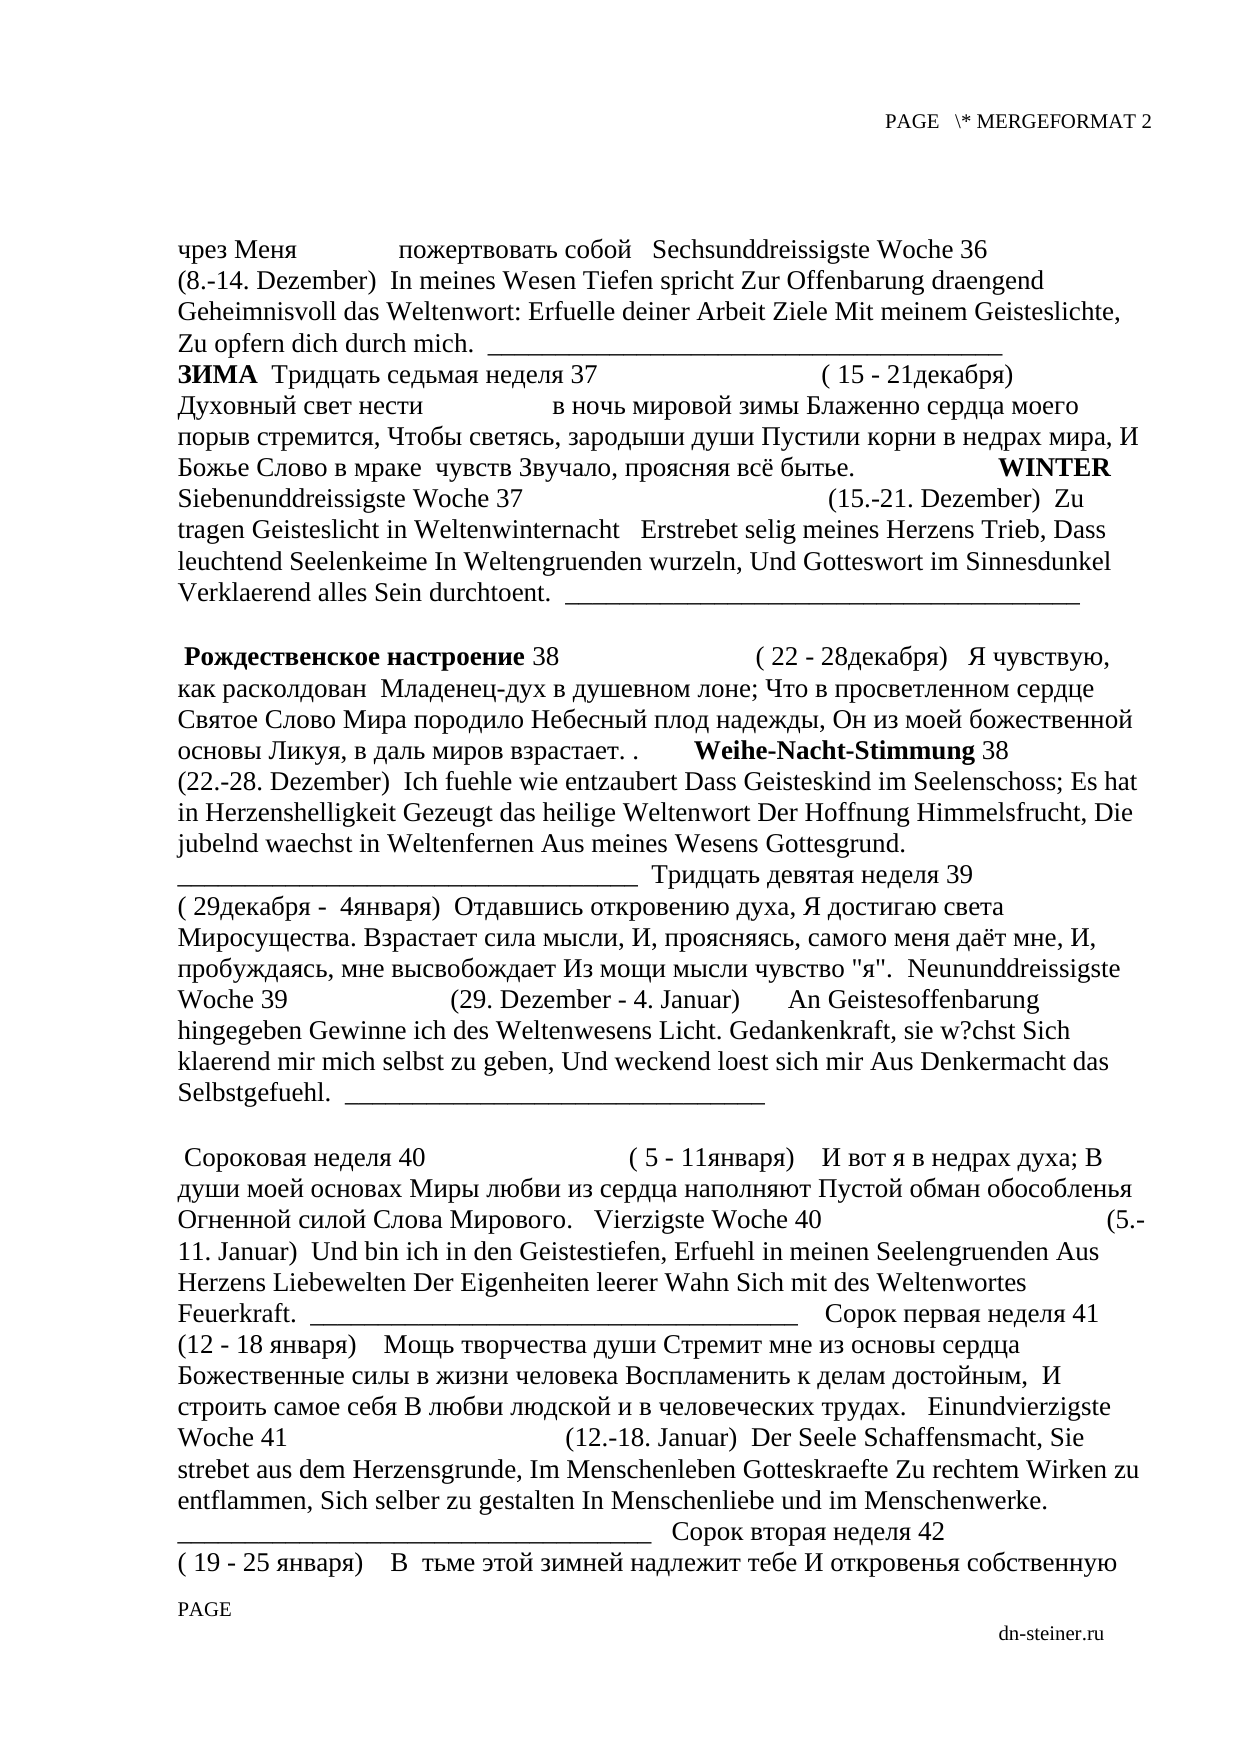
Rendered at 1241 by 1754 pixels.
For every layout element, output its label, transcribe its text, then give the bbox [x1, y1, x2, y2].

text Рождественское настроение 38 ( 22 - 28декабря) Я чувствую, как расколдован Младенец-дух в душевном лоне; Что в просветленном сердце Святое Слово Мира породило Небесный плод надежды, Он из моей божественной основы Ликуя, в даль миров взрастает. . Weihe-Nacht-Stimmung 38 (22.-28. Dezember) Ich fuehle wie entzaubert Dass Geisteskind im Seelenschoss; Es hat in Herzenshelligkeit Gezeugt das heilige Weltenwort Der Hoffnung Himmelsfrucht, Die jubelnd waechst in Weltenfernen Aus meines Wesens Gottesgrund. __________________________________ Тридцать девятая неделя 39 ( 29декабря - 4января) Отдавшись откровению духа, Я достигаю света Миросущества. Взрастает сила мысли, И, проясняясь, самого меня даёт мне, И, пробуждаясь, мне высвобождает Из мощи мысли чувство "я". Neununddreissigste Woche 39 (29. Dezember - 4. Januar) An Geistesoffenbarung hingegeben Gewinne ich des Weltenwesens Licht. Gedankenkraft, sie w?chst Sich klaerend mir mich selbst zu geben, Und weckend loest sich mir Aus Denkermacht das Selbstgefuehl. _______________________________ [177, 641, 1152, 1108]
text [177, 233, 1152, 607]
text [177, 1141, 1152, 1577]
